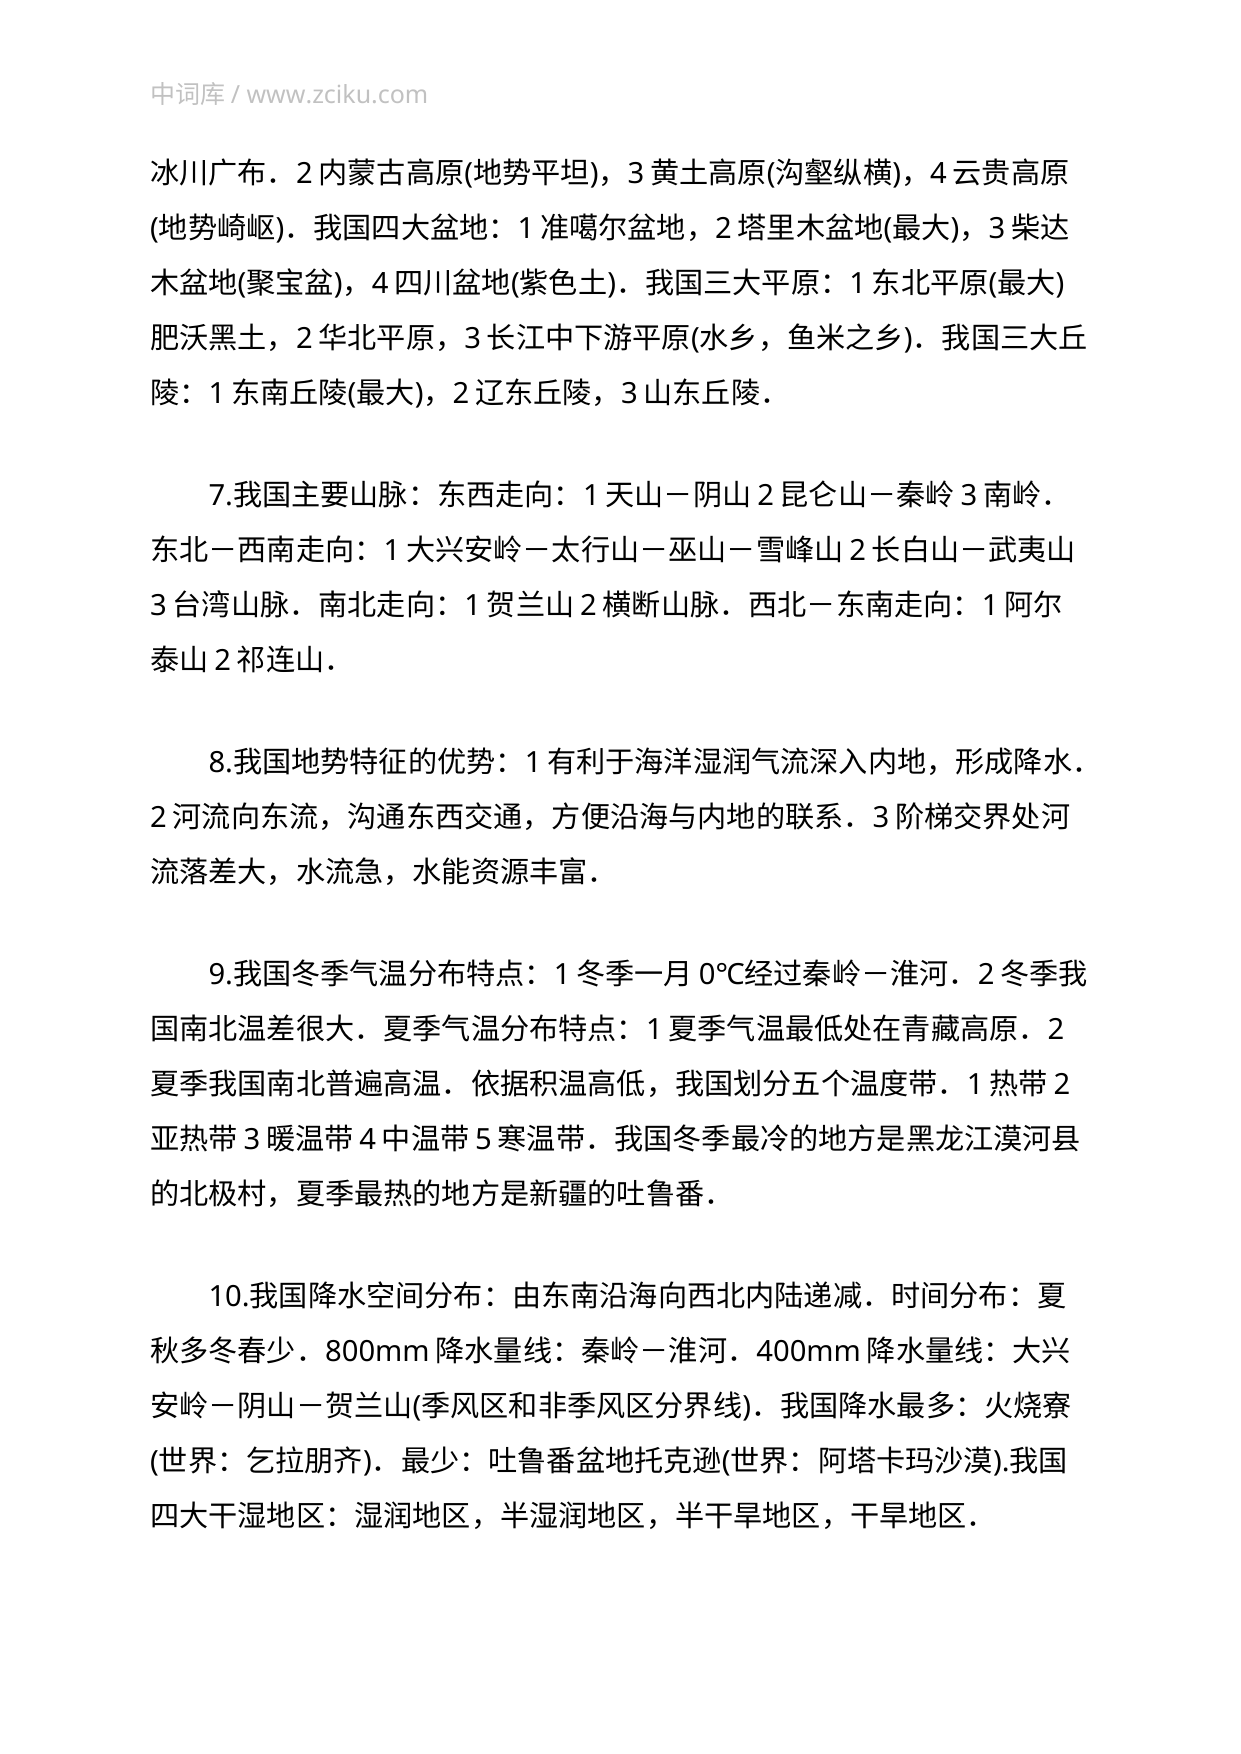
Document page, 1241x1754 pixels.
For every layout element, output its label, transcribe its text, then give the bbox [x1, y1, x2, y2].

text 7.我国主要山脉：东西走向：1天山－阴山2昆仑山－秦岭3南岭．东北－西南走向：1大兴安岭－太行山－巫山－雪峰山2长白山－武夷山3台湾山脉．南北走向：1贺兰山2横断山脉．西北－东南走向：1阿尔泰山2祁连山． [150, 472, 1090, 679]
text 9.我国冬季气温分布特点：1冬季一月0℃经过秦岭－淮河．2冬季我国南北温差很大．夏季气温分布特点：1夏季气温最低处在青藏高原．2夏季我国南北普遍高温．依据积温高低，我国划分五个温度带．1热带2亚热带3暖温带4中温带5寒温带．我国冬季最冷的地方是黑龙江漠河县的北极村，夏季最热的地方是新疆的吐鲁番． [150, 951, 1090, 1213]
text 8.我国地势特征的优势：1有利于海洋湿润气流深入内地，形成降水．2河流向东流，沟通东西交通，方便沿海与内地的联系．3阶梯交界处河流落差大，水流急，水能资源丰富． [150, 739, 1090, 891]
text 10.我国降水空间分布：由东南沿海向西北内陆递减．时间分布：夏秋多冬春少．800mm降水量线：秦岭－淮河．400mm降水量线：大兴安岭－阴山－贺兰山(季风区和非季风区分界线)．我国降水最多：火烧寮(世界：乞拉朋齐)．最少：吐鲁番盆地托克逊(世界：阿塔卡玛沙漠).我国四大干湿地区：湿润地区，半湿润地区，半干旱地区，干旱地区． [150, 1272, 1090, 1535]
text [150, 150, 1090, 412]
